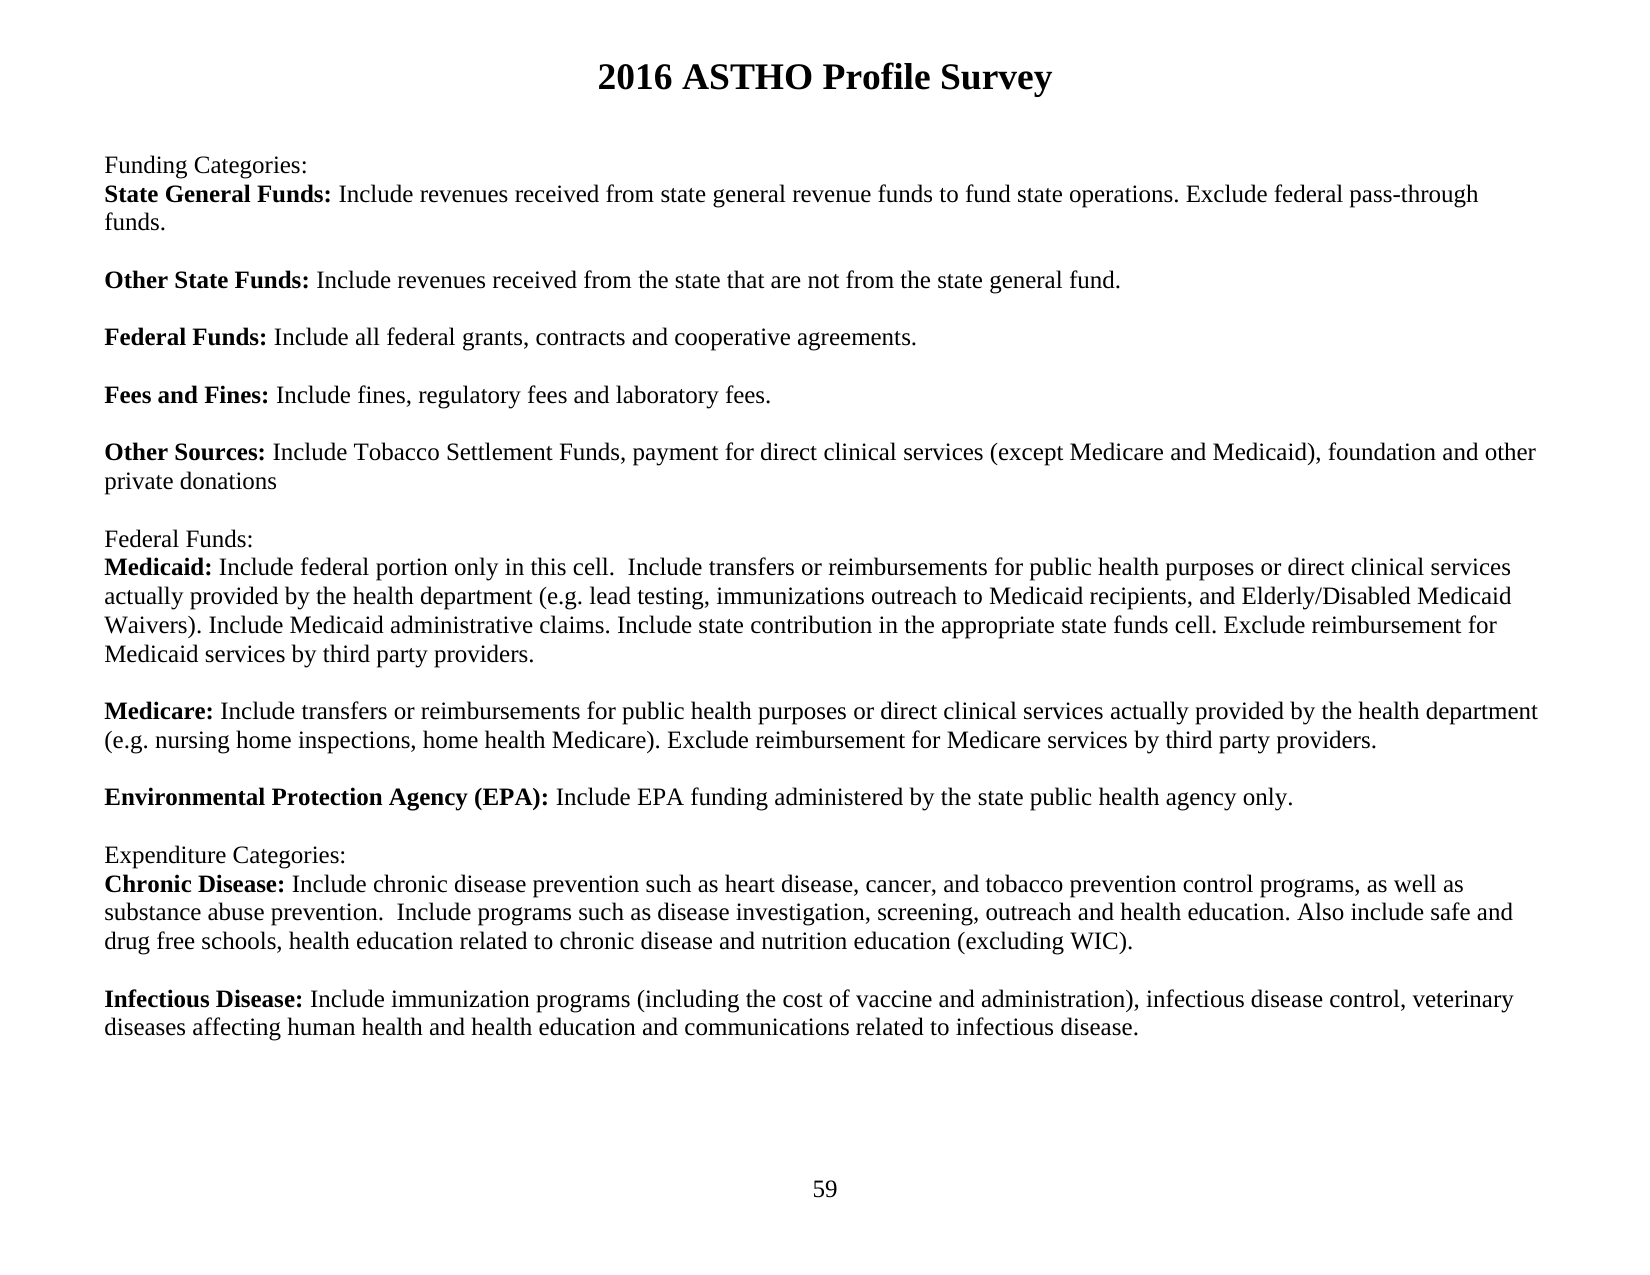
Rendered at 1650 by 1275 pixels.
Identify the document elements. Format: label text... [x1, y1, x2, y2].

text Environmental Protection Agency (EPA): Include EPA funding administered by the state public health agency only. [104, 782, 1546, 811]
text Federal Funds: [104, 524, 1546, 552]
text Other State Funds: Include revenues received from the state that are not from the state general fund. [104, 265, 1546, 294]
text Expenditure Categories: [104, 840, 1546, 869]
text Fees and Fines: Include fines, regulatory fees and laboratory fees. [104, 380, 1546, 409]
text Other Sources: Include Tobacco Settlement Funds, payment for direct clinical services (except Medicare and Medicaid), foundation and other private donations [104, 437, 1546, 495]
text State General Funds: Include revenues received from state general revenue funds to fund state operations. Exclude federal pass-through funds. [104, 179, 1546, 236]
text Infectious Disease: Include immunization programs (including the cost of vaccine and administration), infectious disease control, veterinary diseases affecting human health and health education and communications related to infectious disease. [104, 984, 1546, 1041]
text Medicare: Include transfers or reimbursements for public health purposes or direct clinical services actually provided by the health department (e.g. nursing home inspections, home health Medicare). Exclude reimbursement for Medicare services by third party providers. [104, 696, 1546, 754]
text Funding Categories: [104, 150, 1546, 179]
text Medicaid: Include federal portion only in this cell. Include transfers or reimbursements for public health purposes or direct clinical services actually provided by the health department (e.g. lead testing, immunizations outreach to Medicaid recipients, and Elderly/Disabled Medicaid Waivers). Include Medicaid administrative claims. Include state contribution in the appropriate state funds cell. Exclude reimbursement for Medicaid services by third party providers. [104, 552, 1546, 667]
text Federal Funds: Include all federal grants, contracts and cooperative agreements. [104, 322, 1546, 351]
text Chronic Disease: Include chronic disease prevention such as heart disease, cancer, and tobacco prevention control programs, as well as substance abuse prevention. Include programs such as disease investigation, screening, outreach and health education. Also include safe and drug free schools, health education related to chronic disease and nutrition education (excluding WIC). [104, 869, 1546, 955]
